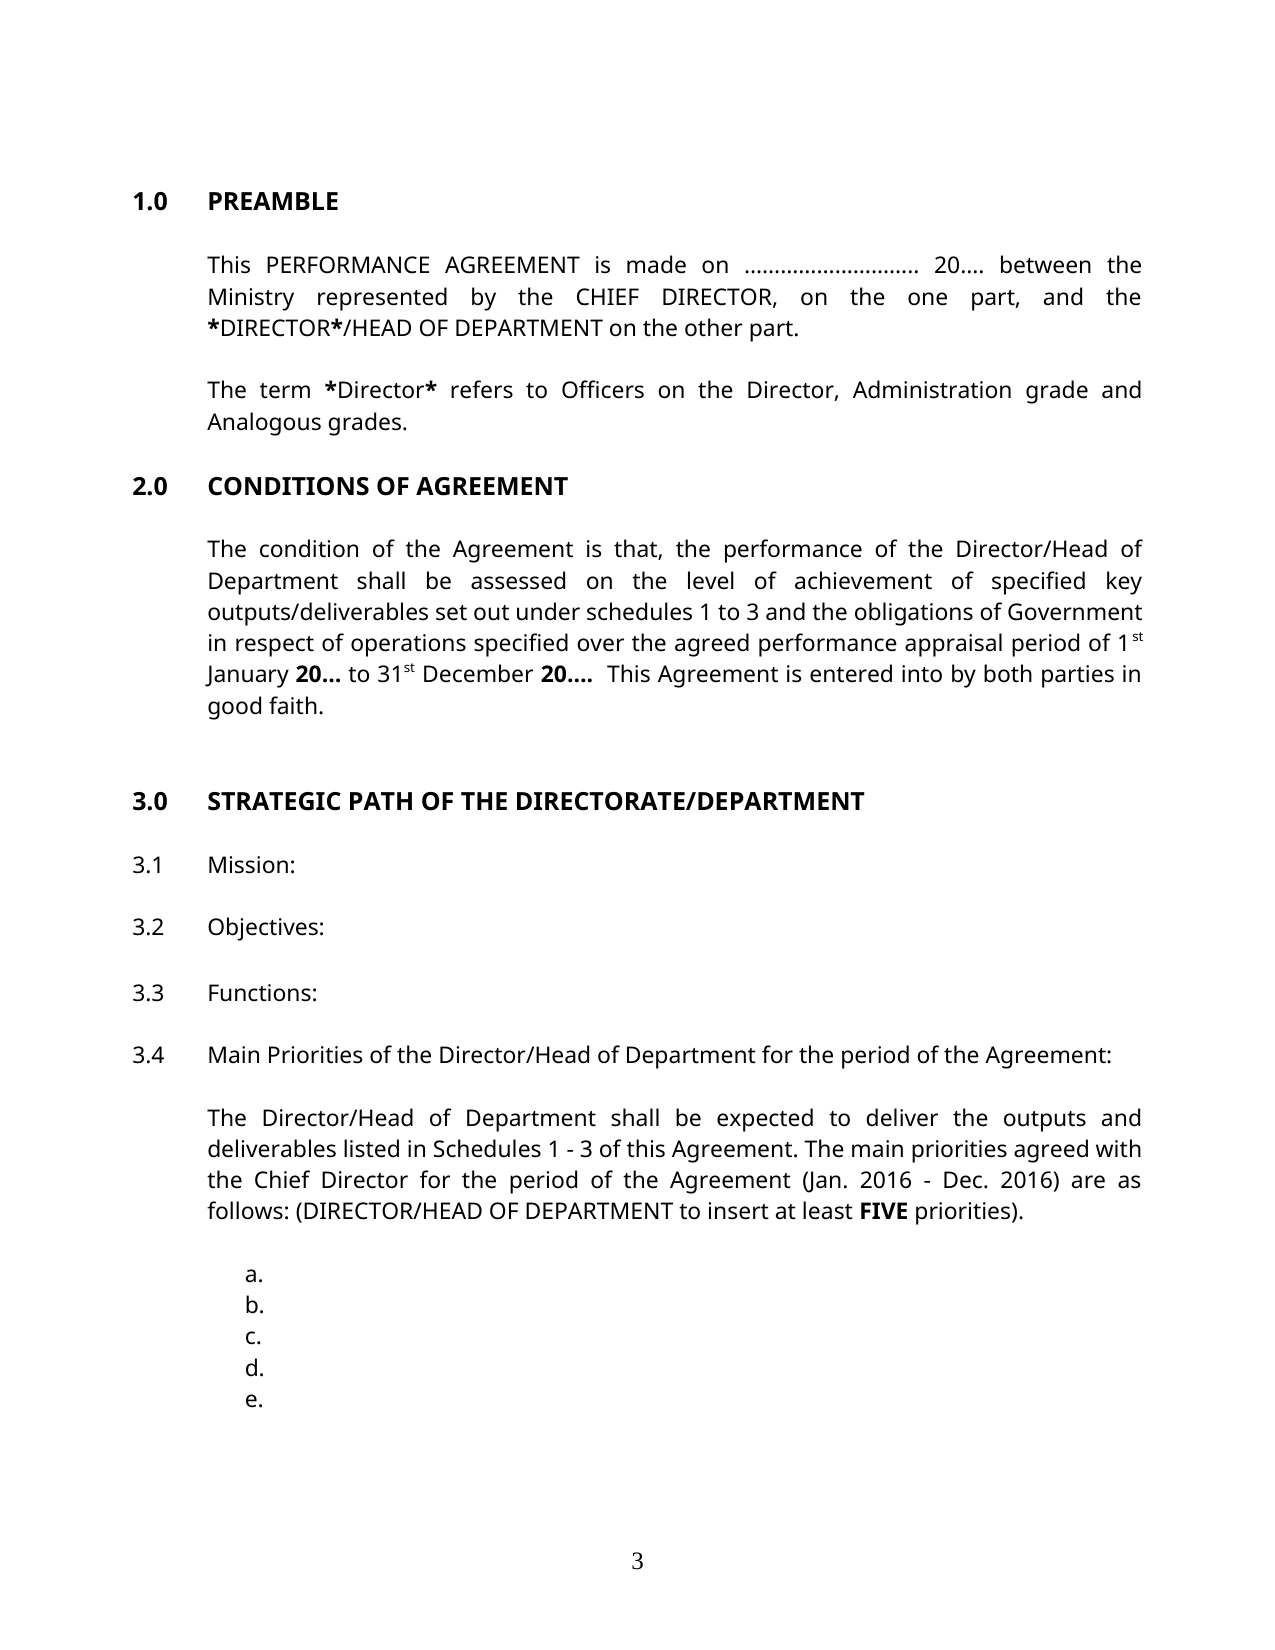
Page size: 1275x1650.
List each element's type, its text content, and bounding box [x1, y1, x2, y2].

text 3.1 Mission: [132, 849, 1143, 880]
subtitle 2.0 CONDITIONS OF AGREEMENT [132, 468, 1143, 502]
text This PERFORMANCE AGREEMENT is made on ……………………….. 20…. between the Ministry represented by the CHIEF DIRECTOR, on the one part, and the *DIRECTOR*/HEAD OF DEPARTMENT on the other part. [207, 249, 1143, 343]
text 3.4 Main Priorities of the Director/Head of Department for the period of the Agreement: [132, 1039, 1143, 1070]
text 3.2 Objectives: [132, 911, 1143, 942]
subtitle 1.0 PREAMBLE [132, 184, 1143, 218]
text 3.3 Functions: [132, 977, 1143, 1008]
text The condition of the Agreement is that, the performance of the Director/Head of Department shall be assessed on the level of achievement of specified key outputs/deliverables set out under schedules 1 to 3 and the obligations of Government in respect of operations specified over the agreed performance appraisal period of 1st January 20… to 31st December 20…. This Agreement is entered into by both parties in good faith. [207, 533, 1143, 721]
subtitle 3.0 STRATEGIC PATH OF THE DIRECTORATE/DEPARTMENT [132, 783, 1143, 817]
text The Director/Head of Department shall be expected to deliver the outputs and deliverables listed in Schedules 1 - 3 of this Agreement. The main priorities agreed with the Chief Director for the period of the Agreement (Jan. 2016 - Dec. 2016) are as follows: (DIRECTOR/HEAD OF DEPARTMENT to insert at least FIVE priorities). [207, 1102, 1143, 1227]
text The term *Director* refers to Officers on the Director, Administration grade and Analogous grades. [207, 374, 1143, 437]
